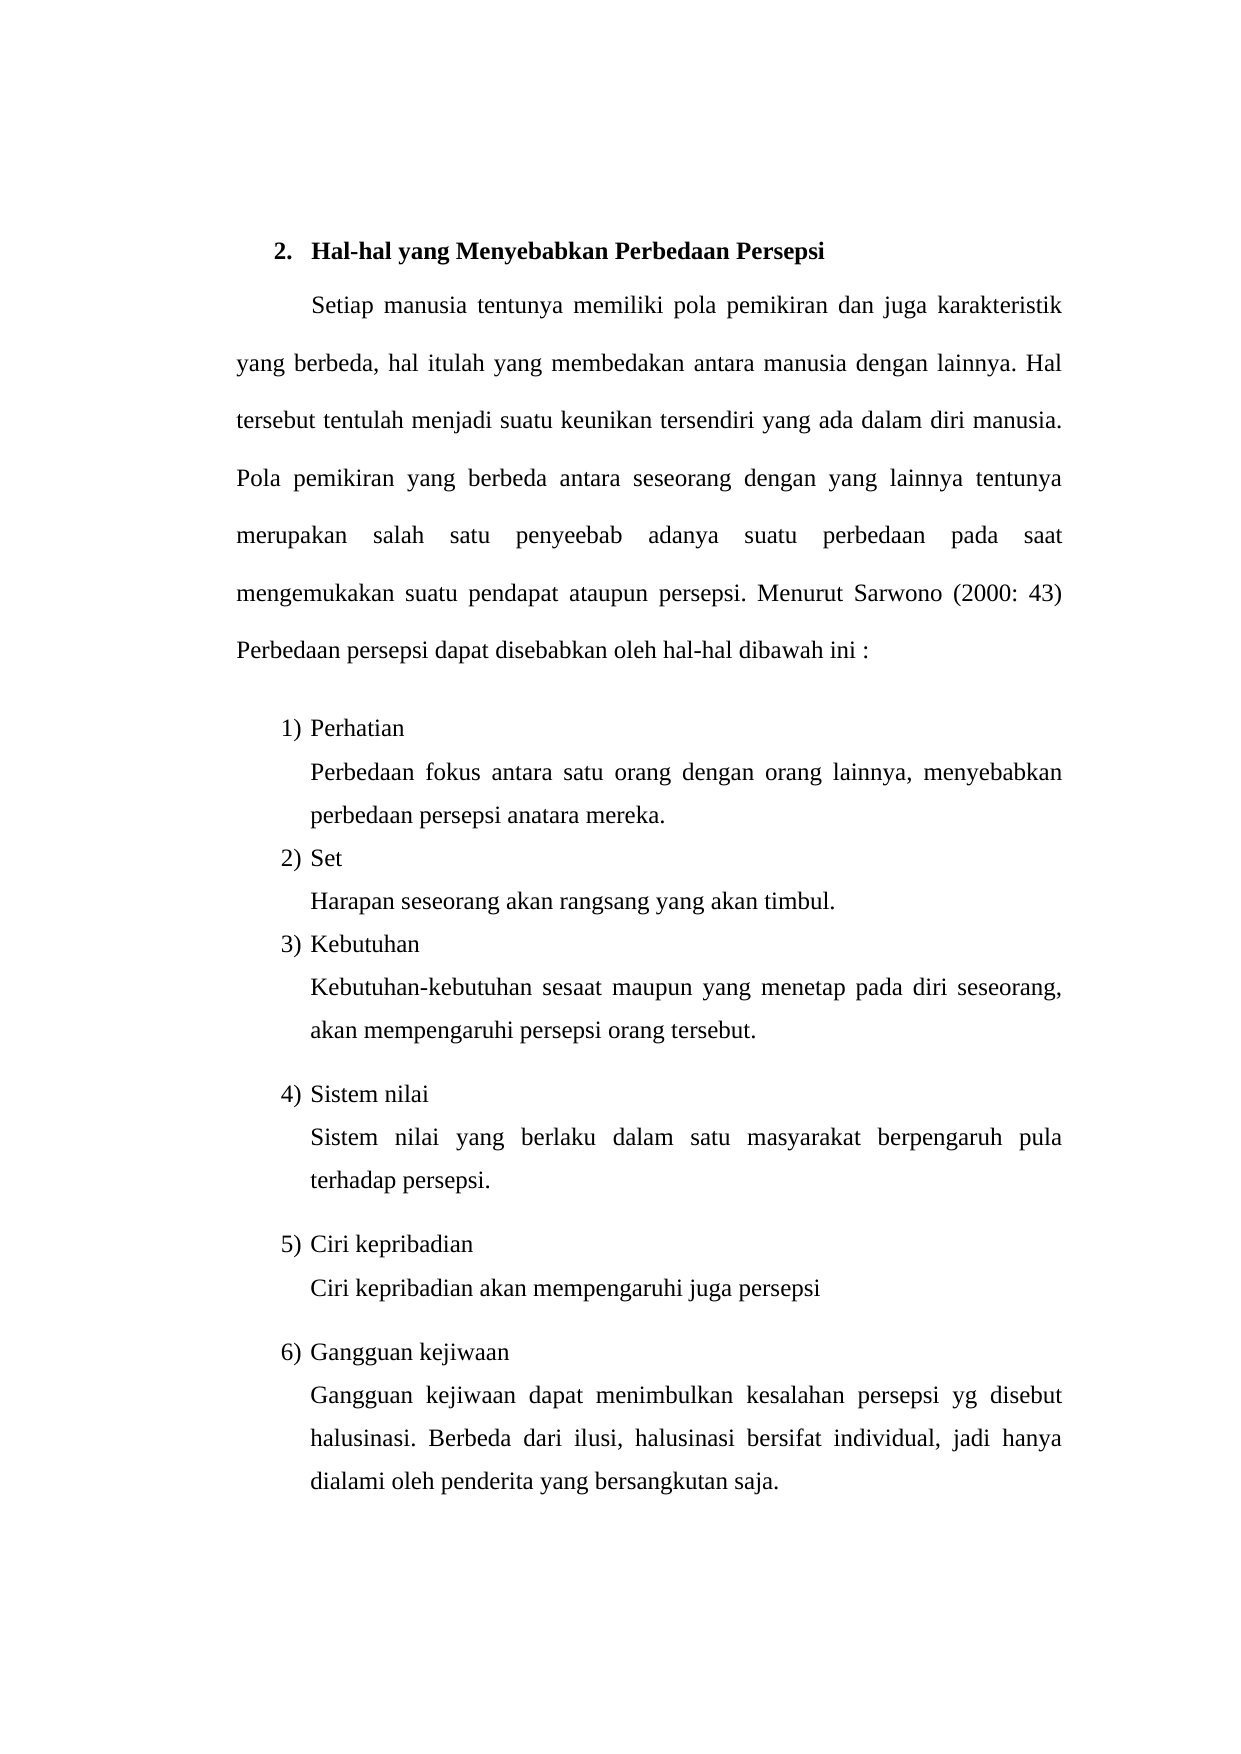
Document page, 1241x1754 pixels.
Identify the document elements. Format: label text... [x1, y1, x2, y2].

list Harapan seseorang akan rangsang yang akan timbul. [310, 886, 1063, 915]
list Gangguan kejiwaan [281, 1337, 1063, 1365]
text 2. Hal-hal yang Menyebabkan Perbedaan Persepsi [274, 236, 1063, 265]
text Perbedaan fokus antara satu orang dengan orang lainnya, menyebabkan perbedaan persepsi anatara mereka. [310, 757, 1063, 828]
text Sistem nilai yang berlaku dalam satu masyarakat berpengaruh pula terhadap persepsi. [310, 1122, 1063, 1194]
list Perhatian [281, 713, 1063, 742]
text Setiap manusia tentunya memiliki pola pemikiran dan juga karakteristik yang berbeda, hal itulah yang membedakan antara manusia dengan lainnya. Hal tersebut tentulah menjadi suatu keunikan tersendiri yang ada dalam diri manusia. Pola pemikiran yang berbeda antara seseorang dengan yang lainnya tentunya merupakan salah satu penyeebab adanya suatu perbedaan pada saat mengemukakan suatu pendapat ataupun persepsi. Menurut Sarwono (2000: 43) Perbedaan persepsi dapat disebabkan oleh hal-hal dibawah ini : [236, 290, 1063, 664]
list Set [281, 843, 1063, 872]
list Sistem nilai [281, 1079, 1063, 1108]
list Ciri kepribadian [281, 1229, 1063, 1258]
text Gangguan kejiwaan dapat menimbulkan kesalahan persepsi yg disebut halusinasi. Berbeda dari ilusi, halusinasi bersifat individual, jadi hanya dialami oleh penderita yang bersangkutan saja. [310, 1380, 1063, 1495]
text Ciri kepribadian akan mempengaruhi juga persepsi [310, 1273, 1063, 1301]
list Kebutuhan [281, 929, 1063, 958]
text Kebutuhan-kebutuhan sesaat maupun yang menetap pada diri seseorang, akan mempengaruhi persepsi orang tersebut. [310, 972, 1063, 1044]
